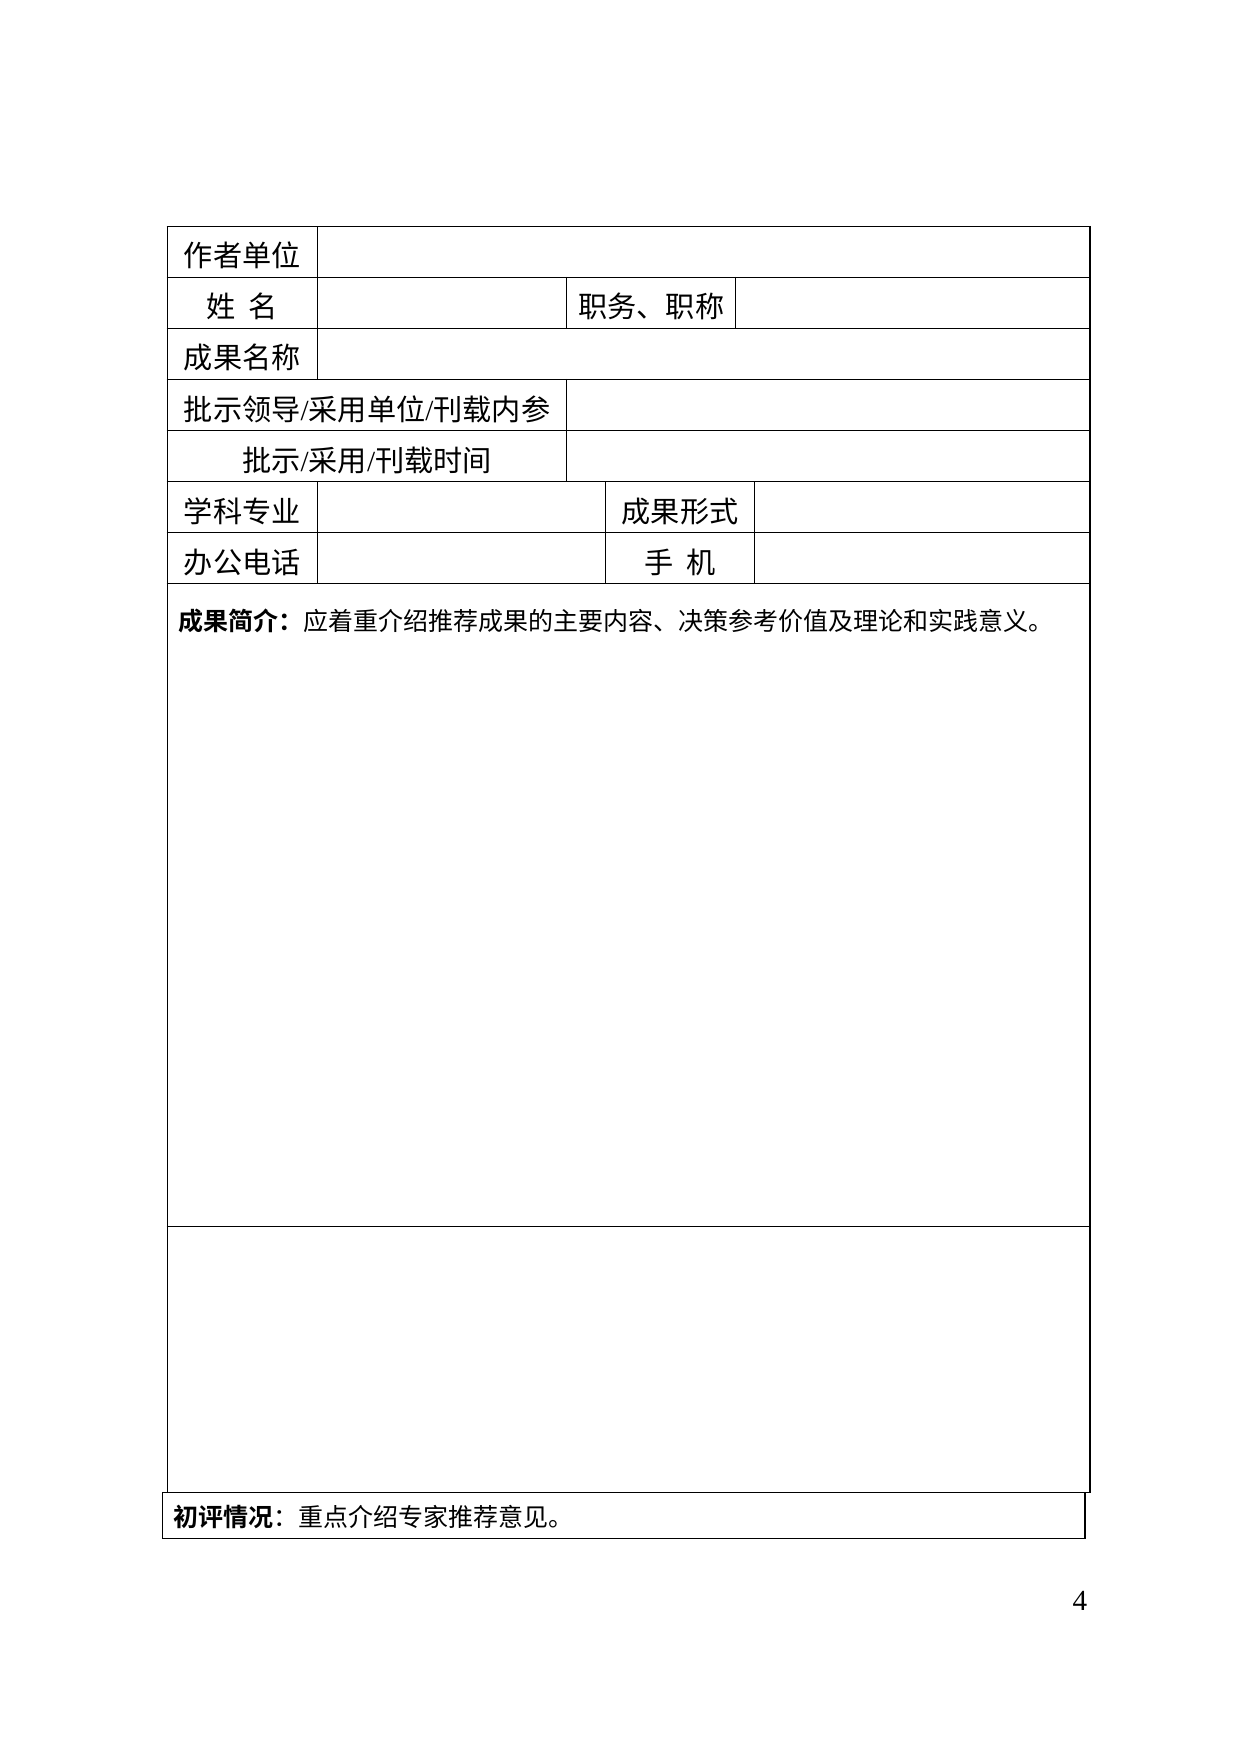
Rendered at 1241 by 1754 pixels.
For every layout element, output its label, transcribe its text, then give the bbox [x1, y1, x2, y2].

table_header [318, 227, 1089, 277]
table_cell 学科专业 [168, 482, 317, 532]
table_cell 职务、职称 [567, 278, 735, 328]
table_cell [736, 278, 1089, 328]
table_cell 批示/采用/刊载时间 [168, 431, 566, 481]
table_cell 姓 名 [168, 278, 317, 328]
table_cell [168, 1227, 1089, 1492]
table_cell [318, 278, 566, 328]
table_cell 手 机 [606, 533, 754, 583]
table_cell [318, 329, 1089, 379]
table_cell 批示领导/采用单位/刊载内参 [168, 380, 566, 430]
table_cell [755, 482, 1089, 532]
table_cell 办公电话 [168, 533, 317, 583]
table_cell 成果名称 [168, 329, 317, 379]
table_cell 成果简介：应着重介绍推荐成果的主要内容、决策参考价值及理论和实践意义。 [168, 584, 1089, 1226]
table_cell [318, 533, 605, 583]
table_header 作者单位 [168, 227, 317, 277]
table_cell [318, 482, 605, 532]
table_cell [163, 1493, 1084, 1538]
table_cell [755, 533, 1089, 583]
table_cell [567, 431, 1089, 481]
table_cell 成果形式 [606, 482, 754, 532]
table_cell [567, 380, 1089, 430]
